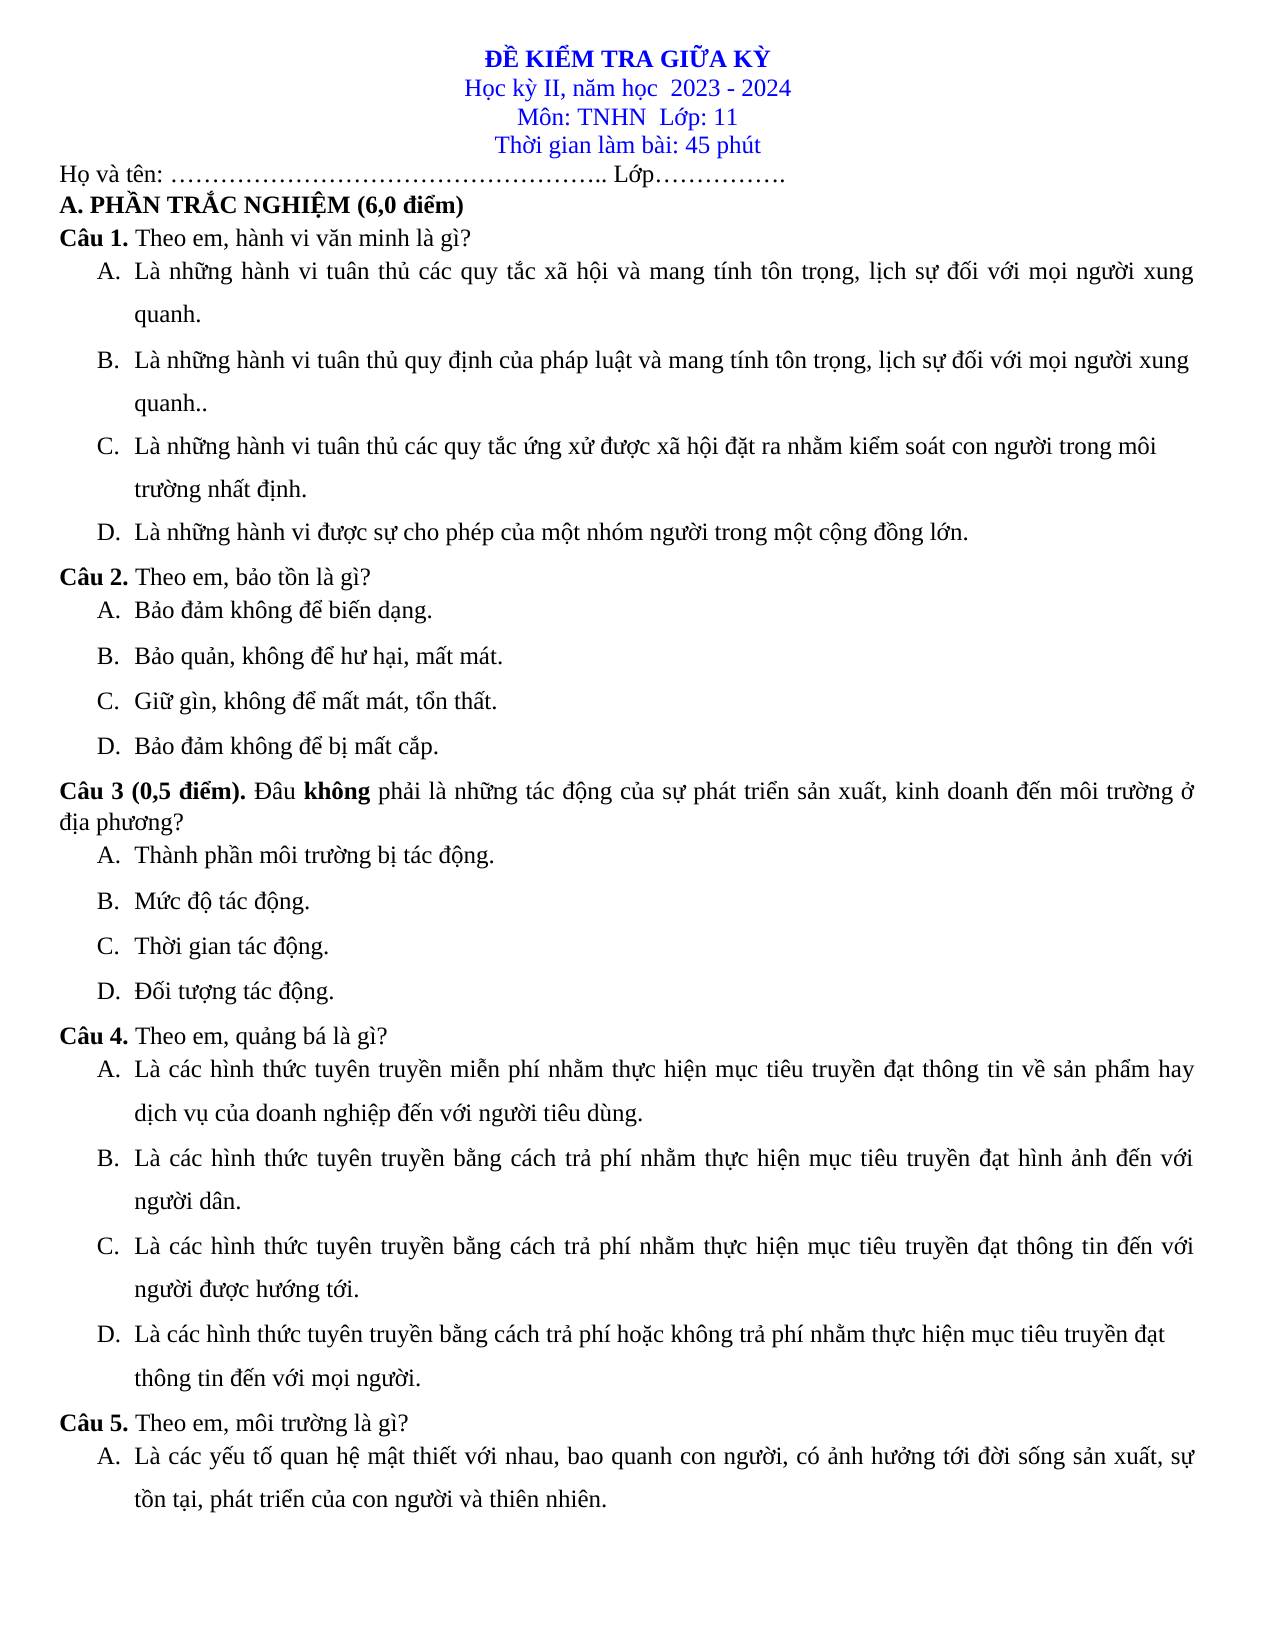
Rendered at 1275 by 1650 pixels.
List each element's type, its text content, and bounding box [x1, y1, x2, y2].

list Là những hành vi được sự cho phép của một nhóm người trong một cộng đồng lớn. [97, 517, 1196, 546]
text Học kỳ II, năm học 2023 - 2024 [59, 73, 1196, 102]
text Câu 4. Theo em, quảng bá là gì? [59, 1021, 1196, 1050]
list Là những hành vi tuân thủ các quy tắc xã hội và mang tính tôn trọng, lịch sự đối với mọi người xung quanh. [97, 256, 1196, 328]
list Là những hành vi tuân thủ các quy tắc ứng xử được xã hội đặt ra nhằm kiểm soát con người trong môi trường nhất định. [97, 431, 1196, 503]
list Là các hình thức tuyên truyền bằng cách trả phí nhằm thực hiện mục tiêu truyền đạt hình ảnh đến với người dân. [97, 1143, 1196, 1215]
text Câu 3 (0,5 điểm). Đâu không phải là những tác động của sự phát triển sản xuất, kinh doanh đến môi trường ở địa phương? [59, 776, 1196, 836]
list Thời gian tác động. [97, 931, 1196, 960]
list Là các hình thức tuyên truyền miễn phí nhằm thực hiện mục tiêu truyền đạt thông tin về sản phẩm hay dịch vụ của doanh nghiệp đến với người tiêu dùng. [97, 1054, 1196, 1126]
text Câu 1. Theo em, hành vi văn minh là gì? [59, 223, 1196, 252]
text A. PHẦN TRẮC NGHIỆM (6,0 điểm) [59, 190, 1196, 219]
text ĐỀ KIỂM TRA GIỮA KỲ [59, 44, 1196, 73]
list Là các hình thức tuyên truyền bằng cách trả phí nhằm thực hiện mục tiêu truyền đạt thông tin đến với người được hướng tới. [97, 1231, 1196, 1303]
text Môn: TNHN Lớp: 11 [59, 102, 1196, 131]
list Là những hành vi tuân thủ quy định của pháp luật và mang tính tôn trọng, lịch sự đối với mọi người xung quanh.. [97, 345, 1196, 417]
list Mức độ tác động. [97, 886, 1196, 914]
text Thời gian làm bài: 45 phút [59, 131, 1196, 159]
list Bảo quản, không để hư hại, mất mát. [97, 641, 1196, 669]
text Câu 2. Theo em, bảo tồn là gì? [59, 562, 1196, 591]
list Giữ gìn, không để mất mát, tổn thất. [97, 686, 1196, 715]
text Câu 5. Theo em, môi trường là gì? [59, 1408, 1196, 1437]
text Họ và tên: …………………………………………….. Lớp……………. [59, 159, 1196, 188]
list Bảo đảm không để biến dạng. [97, 596, 1196, 624]
list Là các yếu tố quan hệ mật thiết với nhau, bao quanh con người, có ảnh hưởng tới đời sống sản xuất, sự tồn tại, phát triển của con người và thiên nhiên. [97, 1441, 1196, 1513]
list Là các hình thức tuyên truyền bằng cách trả phí hoặc không trả phí nhằm thực hiện mục tiêu truyền đạt thông tin đến với mọi người. [97, 1319, 1196, 1391]
list Đối tượng tác động. [97, 976, 1196, 1005]
list Thành phần môi trường bị tác động. [97, 841, 1196, 869]
list Bảo đảm không để bị mất cắp. [97, 731, 1196, 760]
